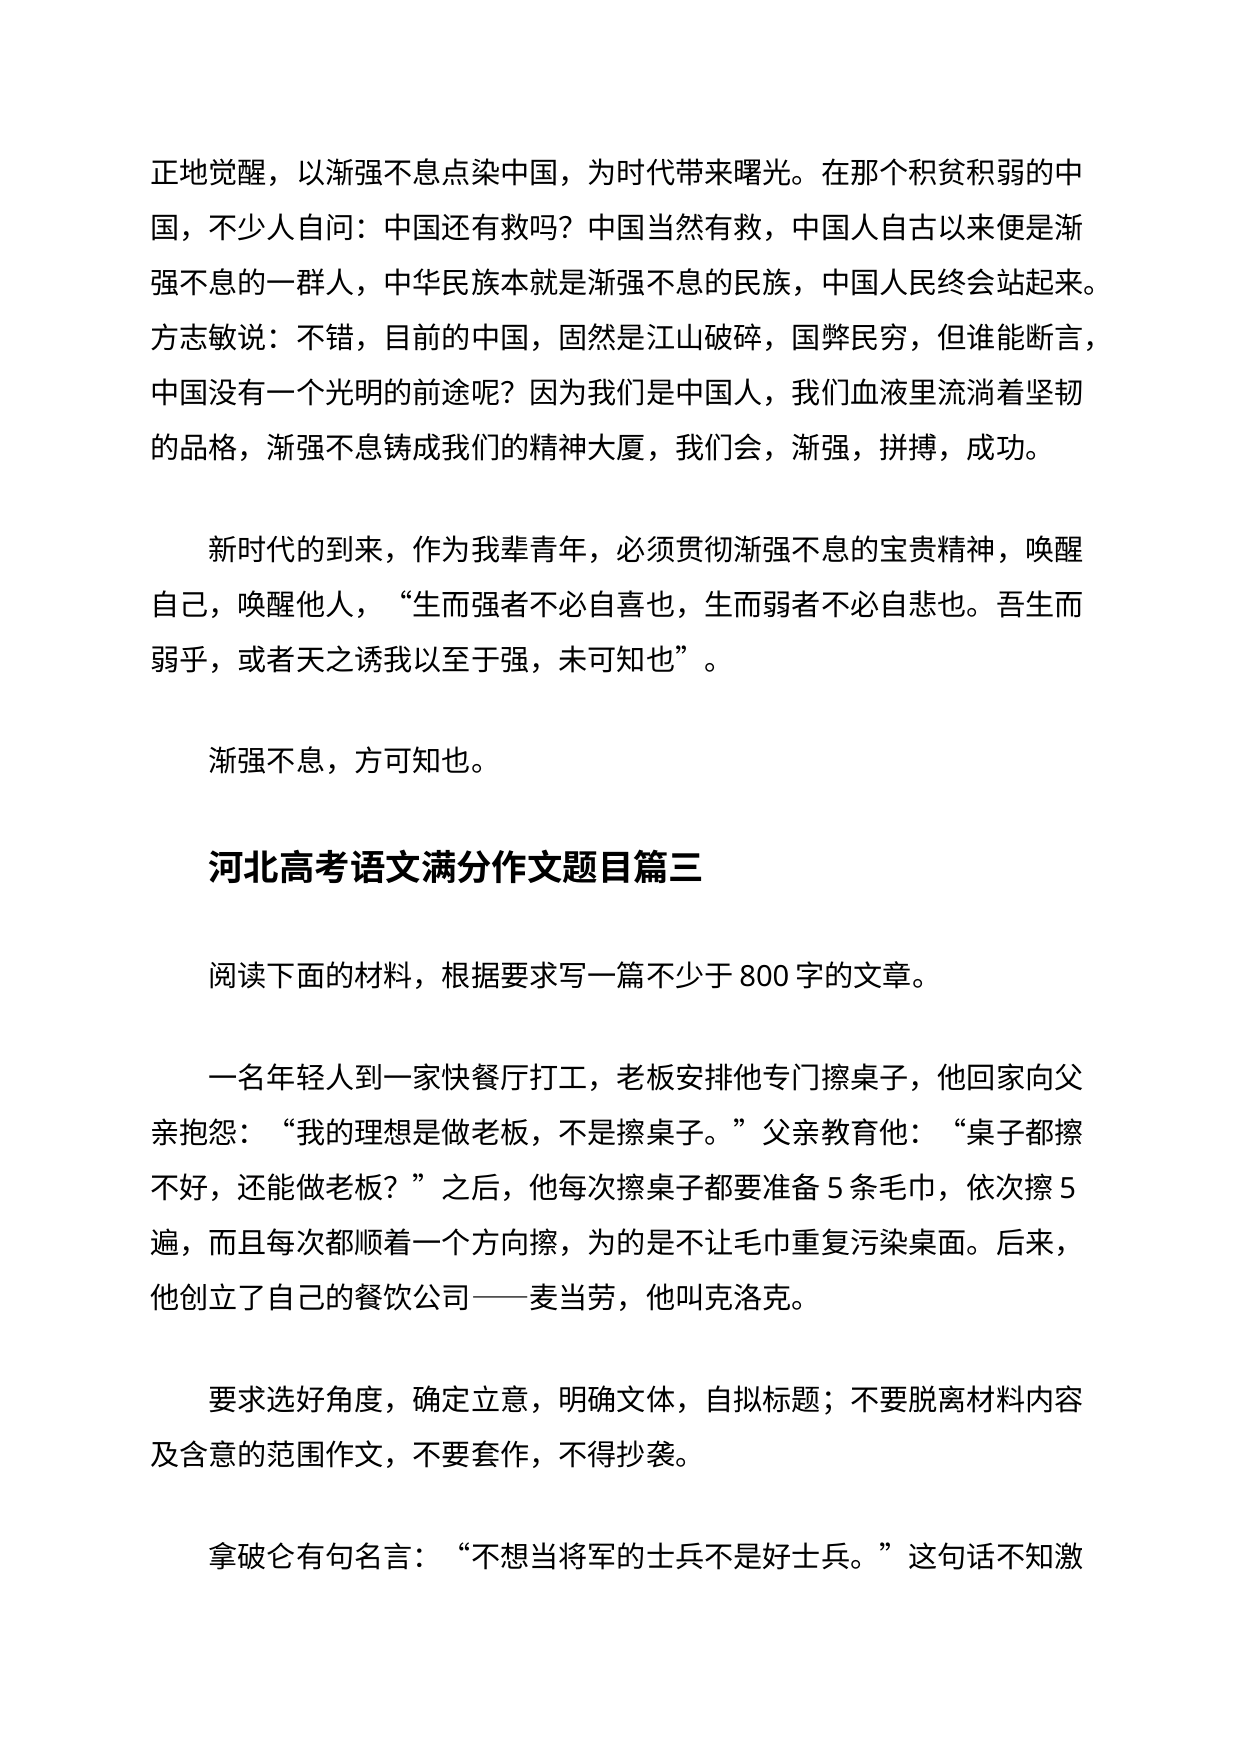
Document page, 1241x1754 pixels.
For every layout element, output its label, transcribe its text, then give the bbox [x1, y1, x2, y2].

text 阅读下面的材料，根据要求写一篇不少于800字的文章。 [150, 953, 1090, 995]
text 河北高考语文满分作文题目篇三 [150, 839, 1090, 891]
text 渐强不息，方可知也。 [150, 738, 1090, 780]
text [150, 150, 1090, 467]
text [150, 1533, 1090, 1575]
text 新时代的到来，作为我辈青年，必须贯彻渐强不息的宝贵精神，唤醒自己，唤醒他人，“生而强者不必自喜也，生而弱者不必自悲也。吾生而弱乎，或者天之诱我以至于强，未可知也”。 [150, 526, 1090, 678]
text 一名年轻人到一家快餐厅打工，老板安排他专门擦桌子，他回家向父亲抱怨：“我的理想是做老板，不是擦桌子。”父亲教育他：“桌子都擦不好，还能做老板？”之后，他每次擦桌子都要准备5条毛巾，依次擦5遍，而且每次都顺着一个方向擦，为的是不让毛巾重复污染桌面。后来，他创立了自己的餐饮公司——麦当劳，他叫克洛克。 [150, 1055, 1090, 1317]
text 要求选好角度，确定立意，明确文体，自拟标题；不要脱离材料内容及含意的范围作文，不要套作，不得抄袭。 [150, 1376, 1090, 1474]
